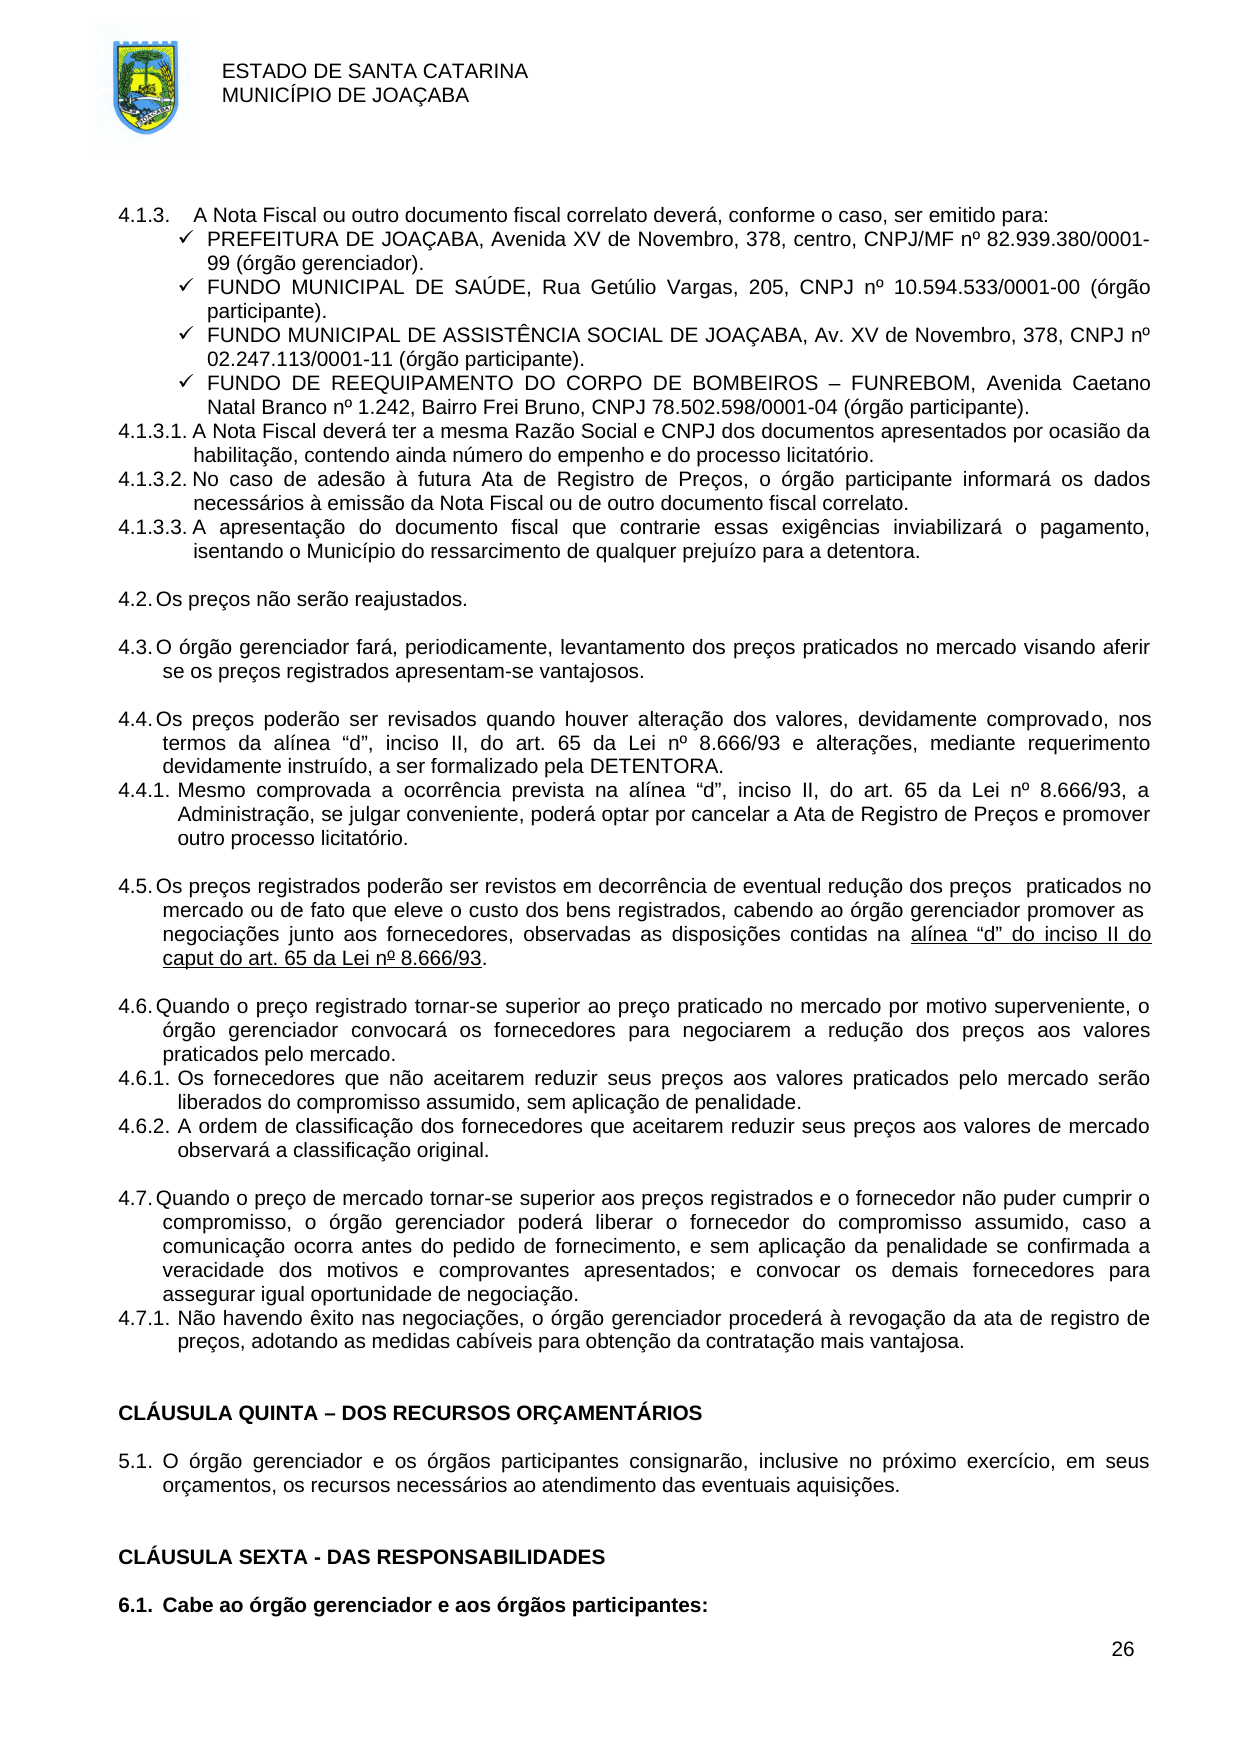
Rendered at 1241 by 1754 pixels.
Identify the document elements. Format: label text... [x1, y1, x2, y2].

list No caso de adesão à futura Ata de Registro de Preços, o órgão participante informará os dados necessários à emissão da Nota Fiscal ou de outro documento fiscal correlato. [118, 467, 1152, 515]
list O órgão gerenciador e os órgãos participantes consignarão, inclusive no próximo exercício, em seus orçamentos, os recursos necessários ao atendimento das eventuais aquisições. [118, 1449, 1152, 1497]
list FUNDO DE REEQUIPAMENTO DO CORPO DE BOMBEIROS – FUNREBOM, Avenida Caetano Natal Branco nº 1.242, Bairro Frei Bruno, CNPJ 78.502.598/0001-04 (órgão participante). [177, 371, 1152, 419]
list FUNDO MUNICIPAL DE ASSISTÊNCIA SOCIAL DE JOAÇABA, Av. XV de Novembro, 378, CNPJ nº 02.247.113/0001-11 (órgão participante). [177, 323, 1152, 371]
list O órgão gerenciador fará, periodicamente, levantamento dos preços praticados no mercado visando aferir se os preços registrados apresentam-se vantajosos. [118, 634, 1152, 682]
subtitle CLÁUSULA SEXTA - DAS RESPONSABILIDADES [118, 1545, 1152, 1569]
list Os fornecedores que não aceitarem reduzir seus preços aos valores praticados pelo mercado serão liberados do compromisso assumido, sem aplicação de penalidade. [118, 1066, 1152, 1114]
list Cabe ao órgão gerenciador e aos órgãos participantes: [118, 1593, 1152, 1617]
list A Nota Fiscal ou outro documento fiscal correlato deverá, conforme o caso, ser emitido para: [118, 203, 1152, 227]
list A ordem de classificação dos fornecedores que aceitarem reduzir seus preços aos valores de mercado observará a classificação original. [118, 1114, 1152, 1162]
list FUNDO MUNICIPAL DE SAÚDE, Rua Getúlio Vargas, 205, CNPJ nº 10.594.533/0001-00 (órgão participante). [177, 275, 1152, 323]
list A apresentação do documento fiscal que contrarie essas exigências inviabilizará o pagamento, isentando o Município do ressarcimento de qualquer prejuízo para a detentora. [118, 515, 1152, 563]
list Os preços registrados poderão ser revistos em decorrência de eventual redução dos preços praticados no mercado ou de fato que eleve o custo dos bens registrados, cabendo ao órgão gerenciador promover as negociações junto aos fornecedores, observadas as disposições contidas na alínea “d” do inciso II do caput do art. 65 da Lei nº 8.666/93. [118, 874, 1152, 970]
list Os preços poderão ser revisados quando houver alteração dos valores, devidamente comprovado, nos termos da alínea “d”, inciso II, do art. 65 da Lei nº 8.666/93 e alterações, mediante requerimento devidamente instruído, a ser formalizado pela DETENTORA. [118, 706, 1152, 778]
list Os preços não serão reajustados. [118, 587, 1152, 611]
picture [95, 22, 198, 153]
list Não havendo êxito nas negociações, o órgão gerenciador procederá à revogação da ata de registro de preços, adotando as medidas cabíveis para obtenção da contratação mais vantajosa. [118, 1305, 1152, 1353]
list Quando o preço de mercado tornar-se superior aos preços registrados e o fornecedor não puder cumprir o compromisso, o órgão gerenciador poderá liberar o fornecedor do compromisso assumido, caso a comunicação ocorra antes do pedido de fornecimento, e sem aplicação da penalidade se confirmada a veracidade dos motivos e comprovantes apresentados; e convocar os demais fornecedores para assegurar igual oportunidade de negociação. [118, 1186, 1152, 1305]
list A Nota Fiscal deverá ter a mesma Razão Social e CNPJ dos documentos apresentados por ocasião da habilitação, contendo ainda número do empenho e do processo licitatório. [118, 419, 1152, 467]
list PREFEITURA DE JOAÇABA, Avenida XV de Novembro, 378, centro, CNPJ/MF nº 82.939.380/0001-99 (órgão gerenciador). [177, 227, 1152, 275]
subtitle CLÁUSULA QUINTA – DOS RECURSOS ORÇAMENTÁRIOS [118, 1401, 1152, 1425]
list Mesmo comprovada a ocorrência prevista na alínea “d”, inciso II, do art. 65 da Lei nº 8.666/93, a Administração, se julgar conveniente, poderá optar por cancelar a Ata de Registro de Preços e promover outro processo licitatório. [118, 778, 1152, 850]
list Quando o preço registrado tornar-se superior ao preço praticado no mercado por motivo superveniente, o órgão gerenciador convocará os fornecedores para negociarem a redução dos preços aos valores praticados pelo mercado. [118, 994, 1152, 1066]
